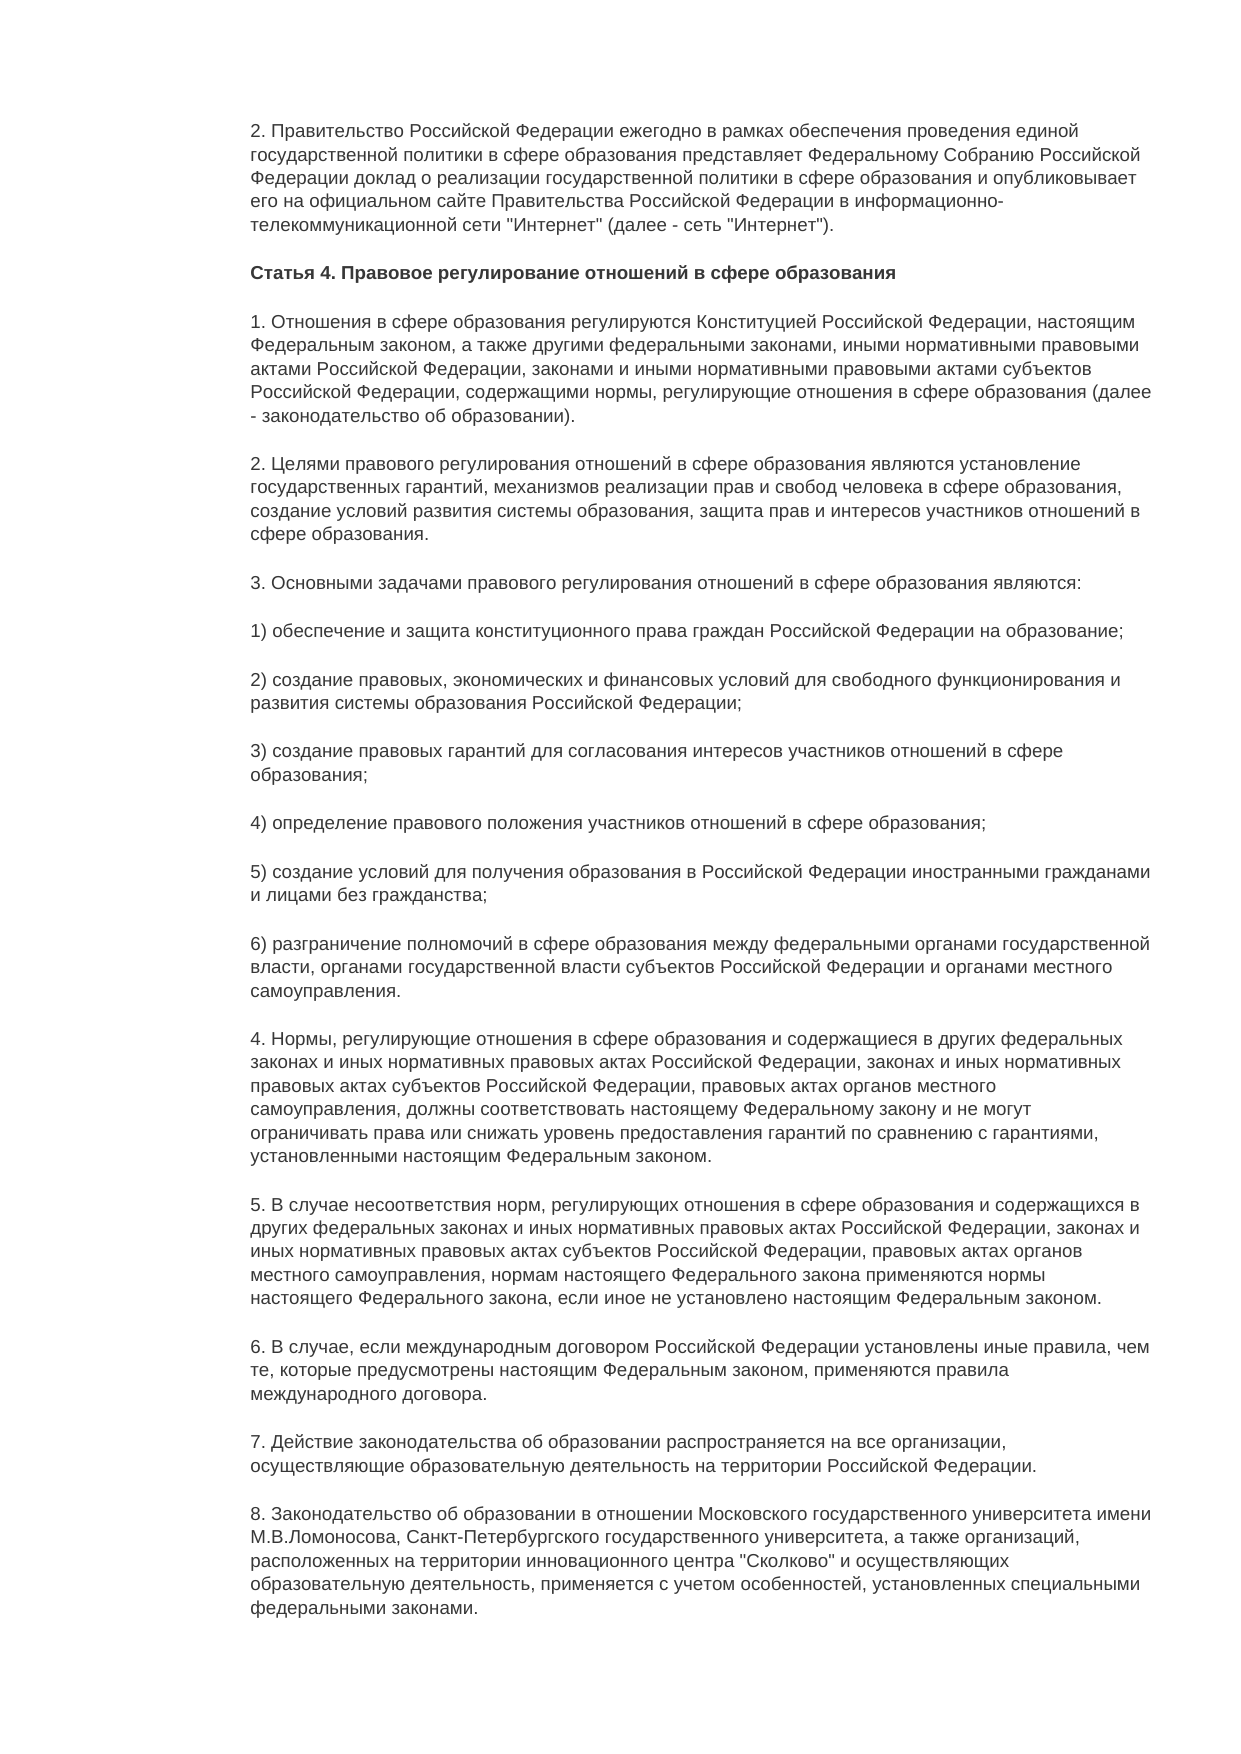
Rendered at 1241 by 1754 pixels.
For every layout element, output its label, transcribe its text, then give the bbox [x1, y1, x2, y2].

text 7. Действие законодательства об образовании распространяется на все организации, осуществляющие образовательную деятельность на территории Российской Федерации. [250, 1429, 1152, 1476]
text 1) обеспечение и защита конституционного права граждан Российской Федерации на образование; [250, 618, 1152, 642]
text 1. Отношения в сфере образования регулируются Конституцией Российской Федерации, настоящим Федеральным законом, а также другими федеральными законами, иными нормативными правовыми актами Российской Федерации, законами и иными нормативными правовыми актами субъектов Российской Федерации, содержащими нормы, регулирующие отношения в сфере образования (далее - законодательство об образовании). [250, 309, 1152, 426]
text Статья 4. Правовое регулирование отношений в сфере образования [250, 260, 1152, 284]
text 8. Законодательство об образовании в отношении Московского государственного университета имени М.В.Ломоносова, Санкт-Петербургского государственного университета, а также организаций, расположенных на территории инновационного центра "Сколково" и осуществляющих образовательную деятельность, применяется с учетом особенностей, установленных специальными федеральными законами. [250, 1501, 1152, 1618]
text 4) определение правового положения участников отношений в сфере образования; [250, 810, 1152, 834]
text 2. Правительство Российской Федерации ежегодно в рамках обеспечения проведения единой государственной политики в сфере образования представляет Федеральному Собранию Российской Федерации доклад о реализации государственной политики в сфере образования и опубликовывает его на официальном сайте Правительства Российской Федерации в информационно-телекоммуникационной сети "Интернет" (далее - сеть "Интернет"). [250, 118, 1152, 235]
text 6) разграничение полномочий в сфере образования между федеральными органами государственной власти, органами государственной власти субъектов Российской Федерации и органами местного самоуправления. [250, 931, 1152, 1001]
text 5. В случае несоответствия норм, регулирующих отношения в сфере образования и содержащихся в других федеральных законах и иных нормативных правовых актах Российской Федерации, законах и иных нормативных правовых актах субъектов Российской Федерации, правовых актах органов местного самоуправления, нормам настоящего Федерального закона применяются нормы настоящего Федерального закона, если иное не установлено настоящим Федеральным законом. [250, 1192, 1152, 1309]
text 2. Целями правового регулирования отношений в сфере образования являются установление государственных гарантий, механизмов реализации прав и свобод человека в сфере образования, создание условий развития системы образования, защита прав и интересов участников отношений в сфере образования. [250, 451, 1152, 545]
text 6. В случае, если международным договором Российской Федерации установлены иные правила, чем те, которые предусмотрены настоящим Федеральным законом, применяются правила международного договора. [250, 1334, 1152, 1404]
text 3) создание правовых гарантий для согласования интересов участников отношений в сфере образования; [250, 738, 1152, 785]
text 2) создание правовых, экономических и финансовых условий для свободного функционирования и развития системы образования Российской Федерации; [250, 667, 1152, 713]
text 4. Нормы, регулирующие отношения в сфере образования и содержащиеся в других федеральных законах и иных нормативных правовых актах Российской Федерации, законах и иных нормативных правовых актах субъектов Российской Федерации, правовых актах органов местного самоуправления, должны соответствовать настоящему Федеральному закону и не могут ограничивать права или снижать уровень предоставления гарантий по сравнению с гарантиями, установленными настоящим Федеральным законом. [250, 1026, 1152, 1167]
text 3. Основными задачами правового регулирования отношений в сфере образования являются: [250, 570, 1152, 593]
text 5) создание условий для получения образования в Российской Федерации иностранными гражданами и лицами без гражданства; [250, 859, 1152, 906]
